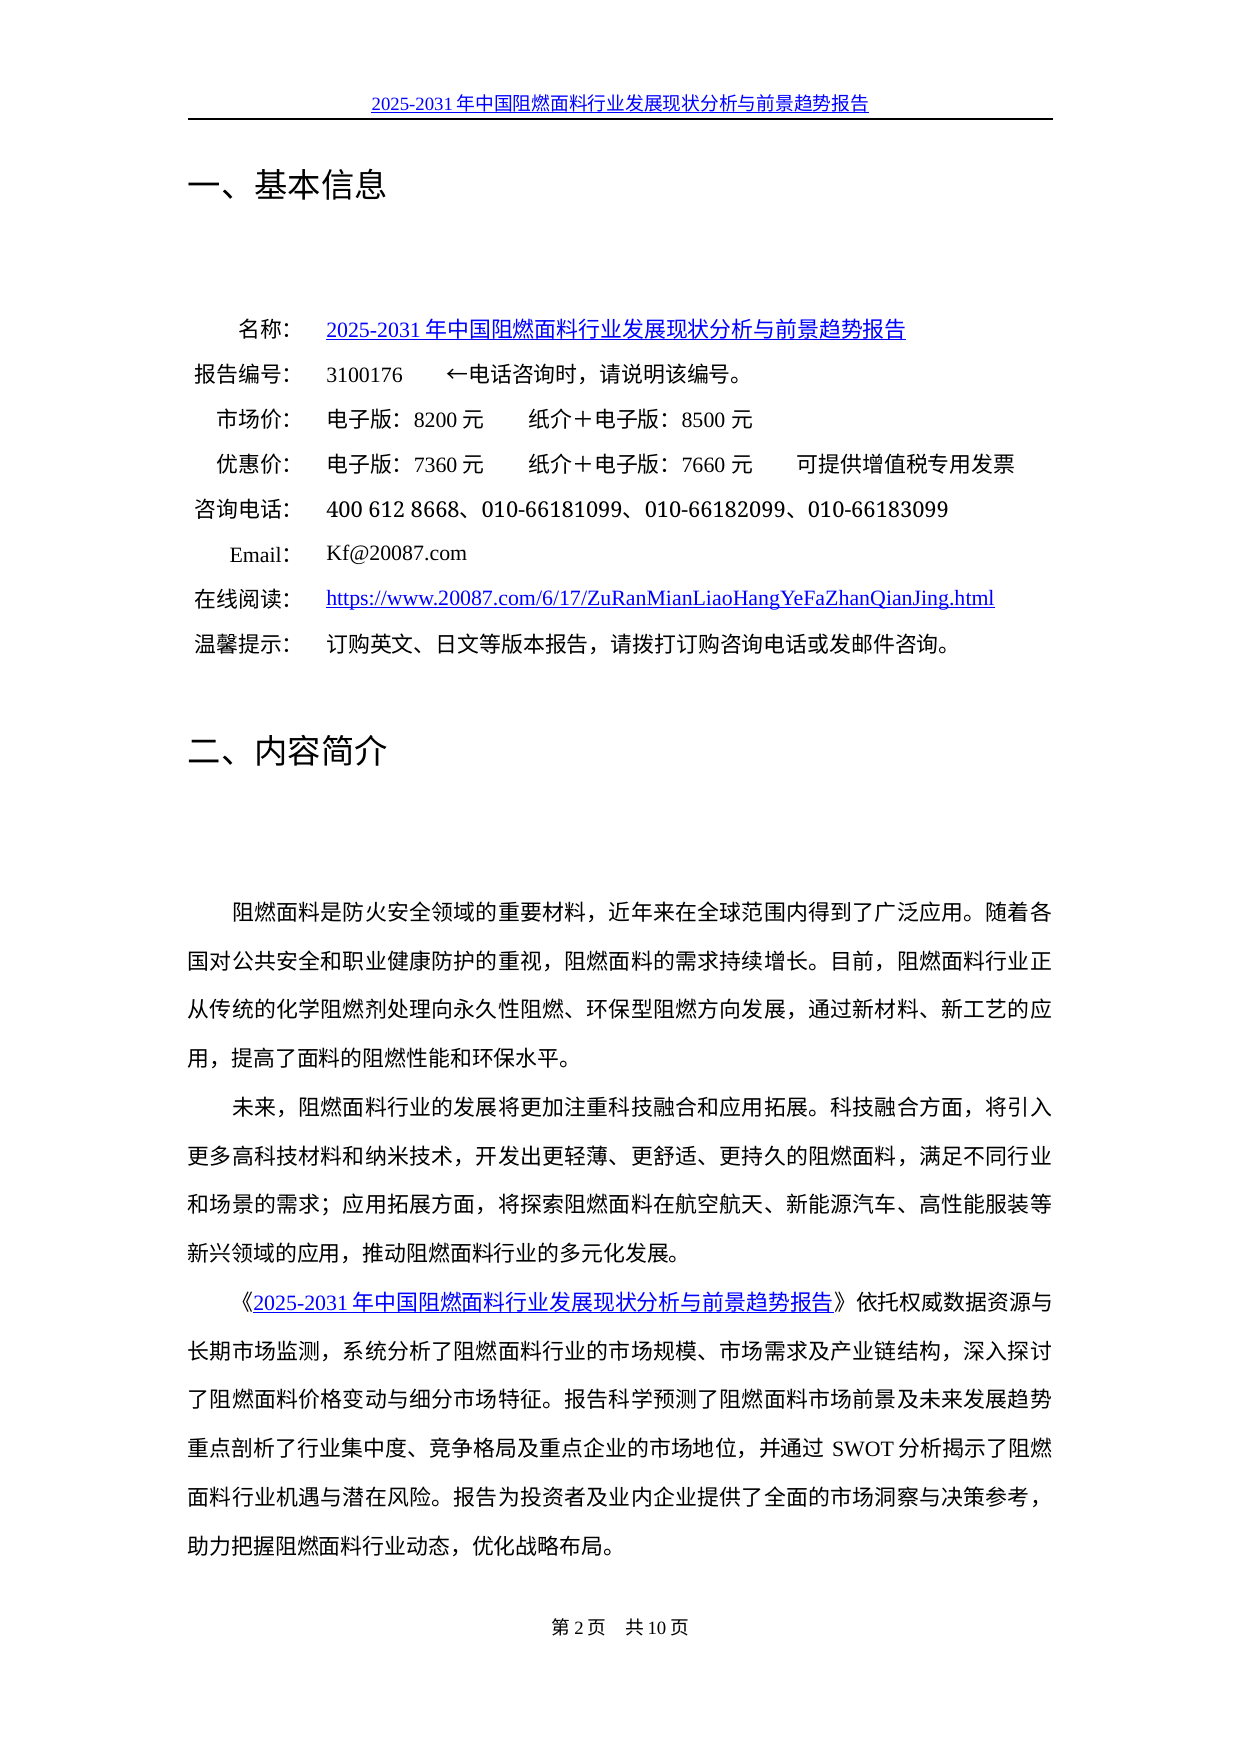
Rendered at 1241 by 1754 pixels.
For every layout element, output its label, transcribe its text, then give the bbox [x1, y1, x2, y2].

table_header 名称： [167, 312, 315, 357]
table_cell Kf@20087.com [315, 537, 1073, 582]
table_cell 电子版：8200 元 纸介＋电子版：8500 元 [315, 402, 1073, 447]
table_cell 报告编号： [167, 357, 315, 402]
table_cell 温馨提示： [167, 627, 315, 672]
title 二、内容简介 [187, 717, 1053, 782]
table_cell 咨询电话： [167, 492, 315, 537]
table_cell Email： [167, 537, 315, 582]
table_cell [315, 582, 1073, 627]
table_cell 400 612 8668、010-66181099、010-66182099、010-66183099 [315, 492, 1073, 537]
table_cell 3100176 ←电话咨询时，请说明该编号。 [315, 357, 1073, 402]
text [187, 894, 1053, 1561]
table_cell 在线阅读： [167, 582, 315, 627]
table_cell 电子版：7360 元 纸介＋电子版：7660 元 可提供增值税专用发票 [315, 447, 1073, 492]
table_cell 市场价： [167, 402, 315, 447]
table_cell 优惠价： [167, 447, 315, 492]
table_cell 订购英文、日文等版本报告，请拨打订购咨询电话或发邮件咨询。 [315, 627, 1073, 672]
title 一、基本信息 [187, 150, 1053, 215]
table_header 2025-2031年中国阻燃面料行业发展现状分析与前景趋势报告 [315, 312, 1073, 357]
